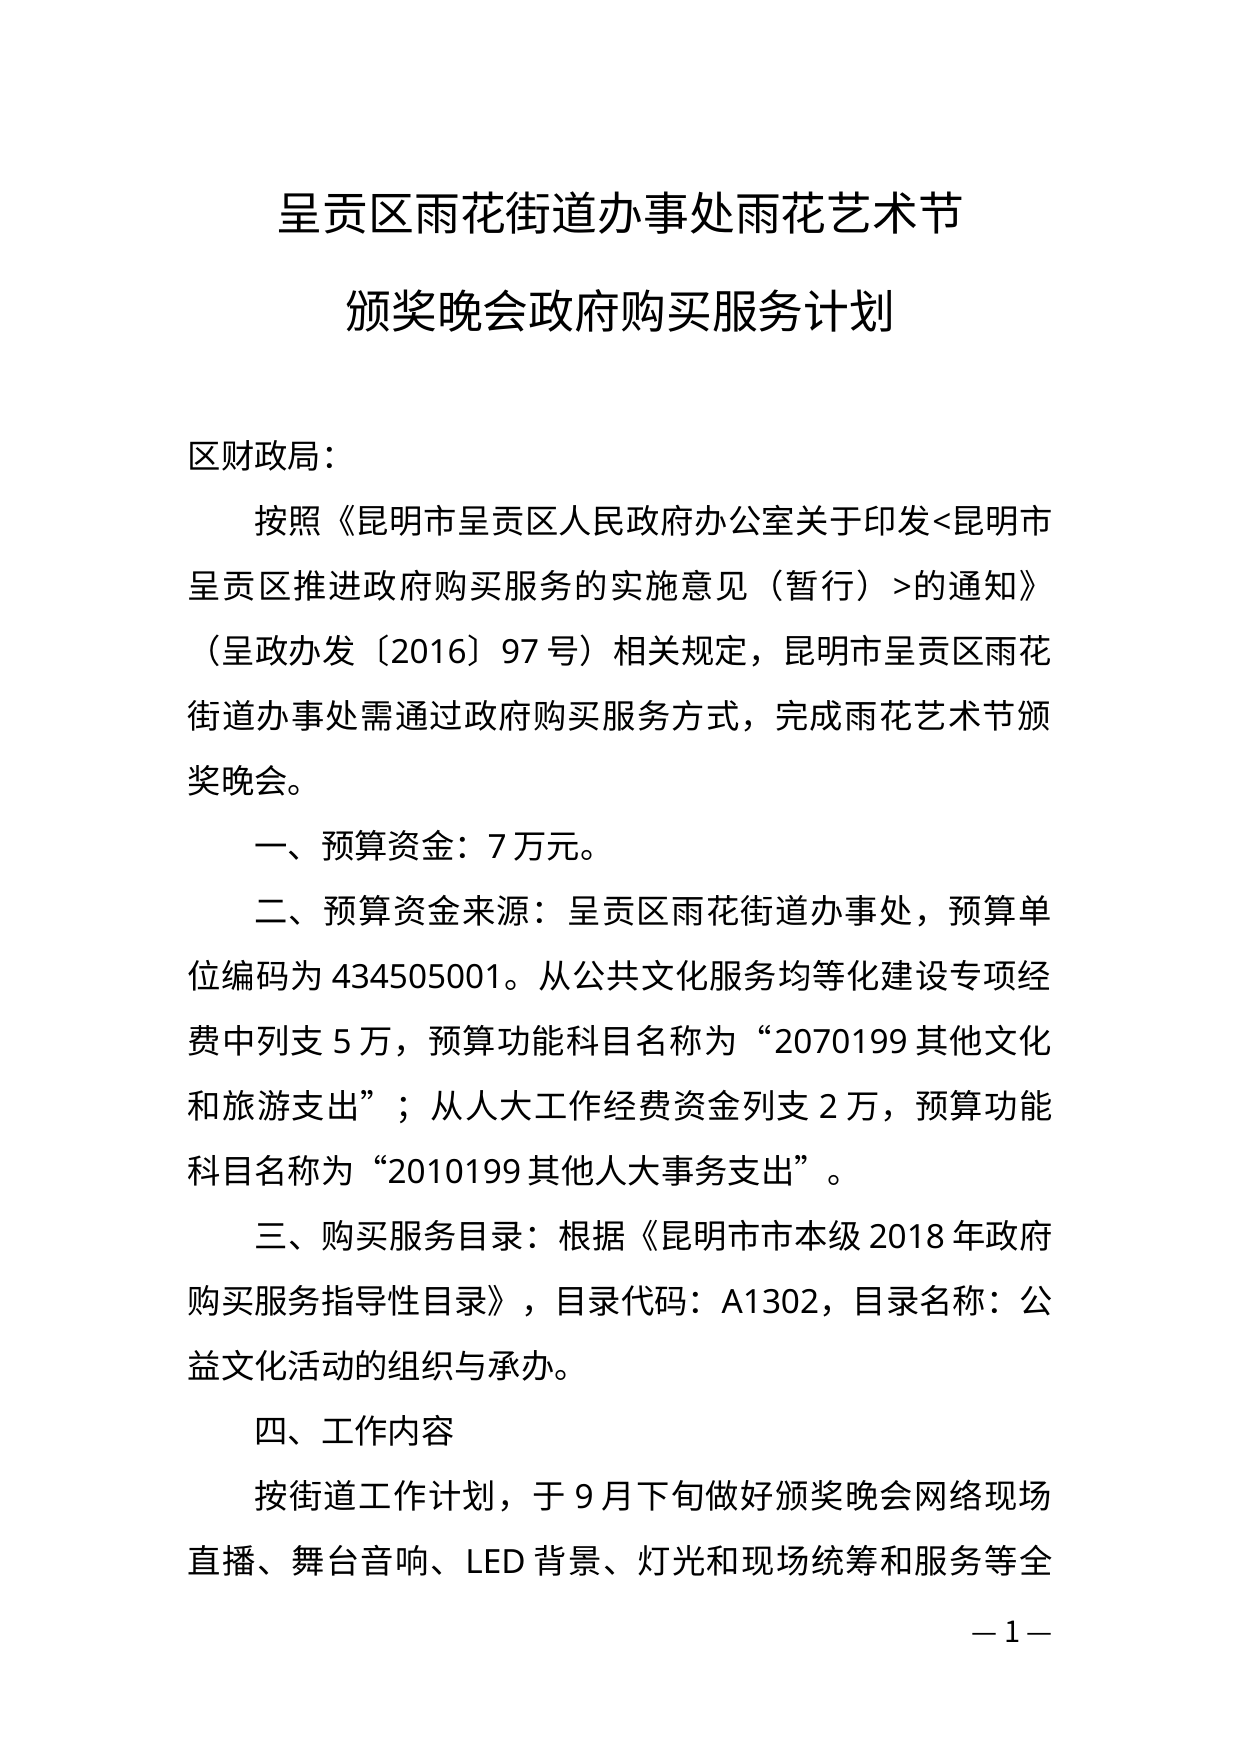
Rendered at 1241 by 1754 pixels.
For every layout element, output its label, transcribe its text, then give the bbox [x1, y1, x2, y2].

text 一、预算资金：7万元。 [187, 812, 1053, 877]
text 颁奖晚会政府购买服务计划 [187, 259, 1053, 357]
text 三、购买服务目录：根据《昆明市市本级2018年政府购买服务指导性目录》，目录代码：A1302，目录名称：公益文化活动的组织与承办。 [187, 1202, 1053, 1397]
text 呈贡区雨花街道办事处雨花艺术节 [187, 162, 1053, 259]
text 区财政局： [187, 422, 1053, 487]
text 按照《昆明市呈贡区人民政府办公室关于印发<昆明市呈贡区推进政府购买服务的实施意见（暂行）>的通知》（呈政办发〔2016〕97号）相关规定，昆明市呈贡区雨花街道办事处需通过政府购买服务方式，完成雨花艺术节颁奖晚会。 [187, 487, 1053, 812]
text 二、预算资金来源：呈贡区雨花街道办事处，预算单位编码为434505001。从公共文化服务均等化建设专项经费中列支5万，预算功能科目名称为“2070199其他文化和旅游支出”；从人大工作经费资金列支2万，预算功能科目名称为“2010199其他人大事务支出”。 [187, 877, 1053, 1202]
text 四、工作内容 [187, 1397, 1053, 1462]
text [187, 1462, 1053, 1592]
